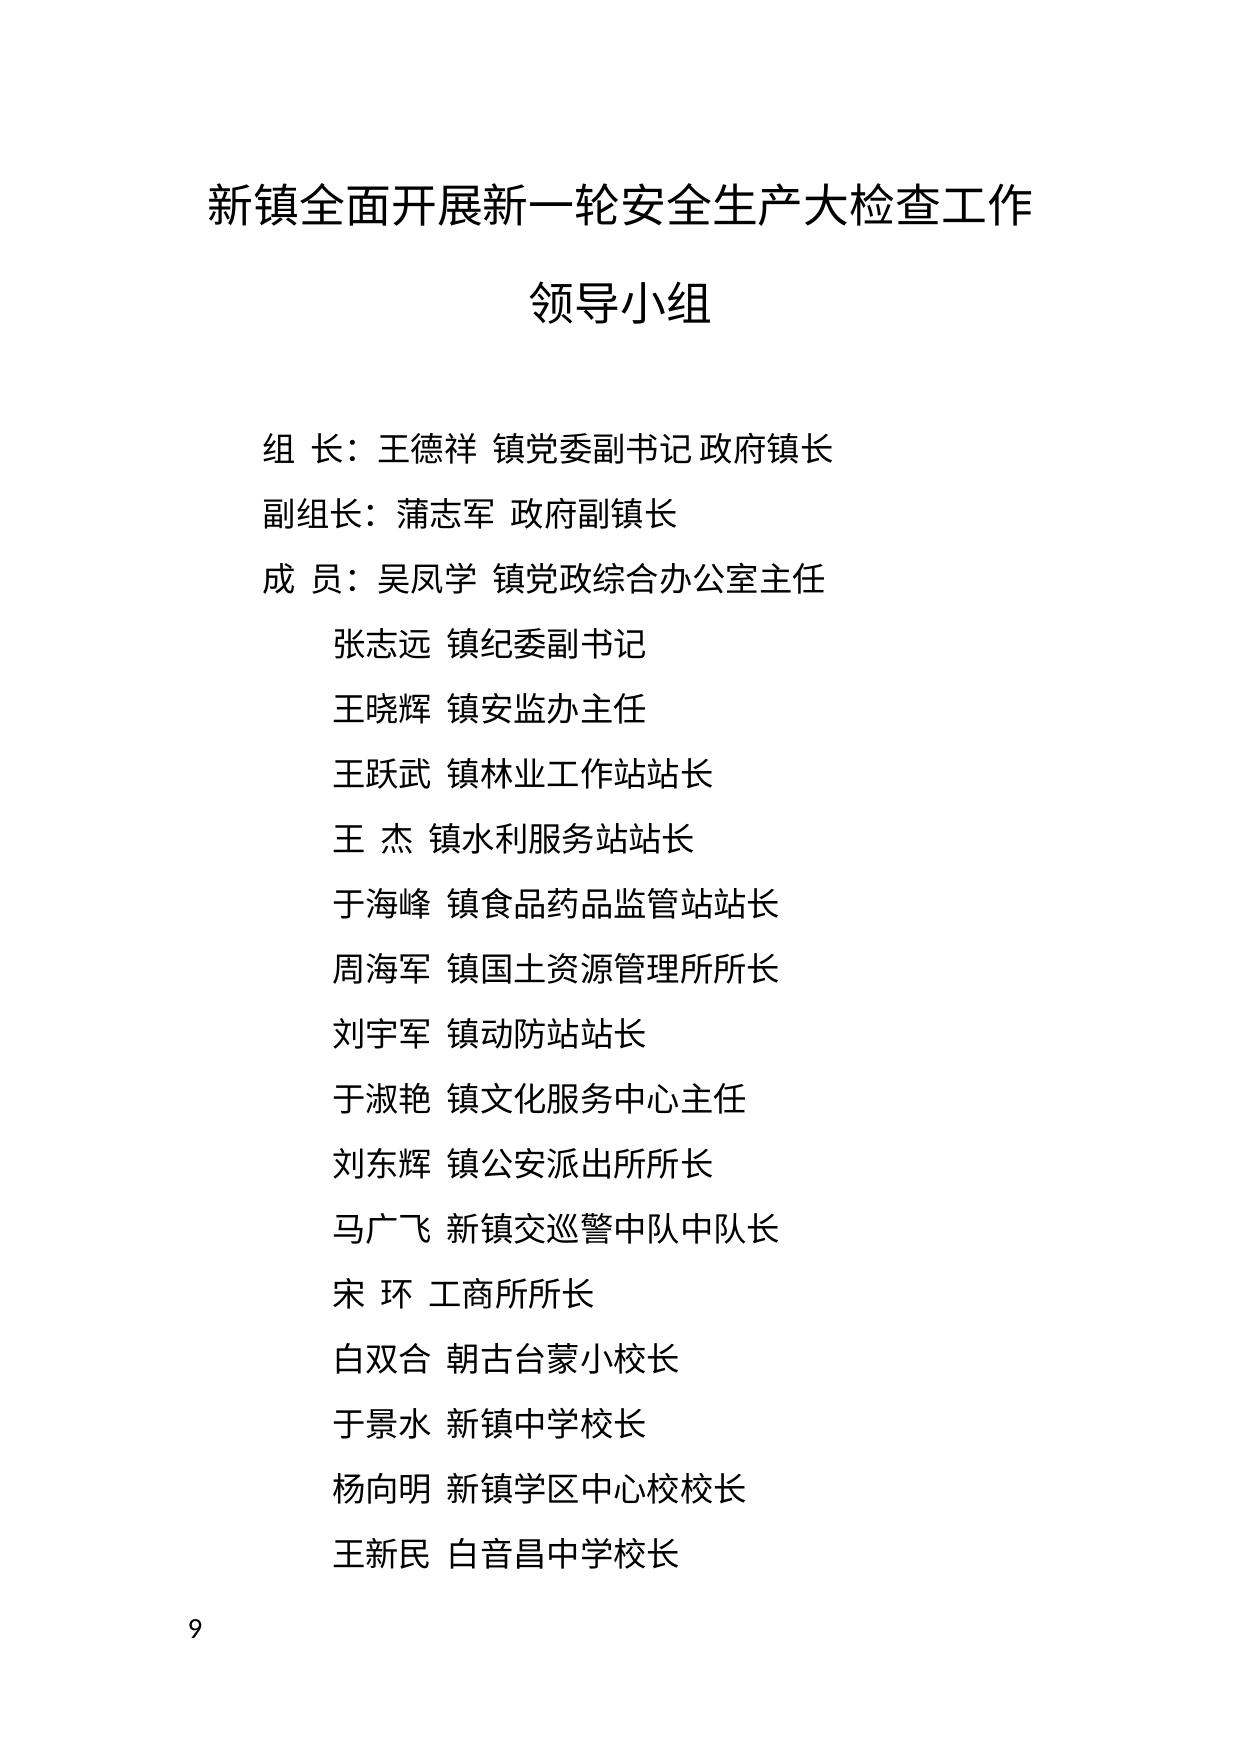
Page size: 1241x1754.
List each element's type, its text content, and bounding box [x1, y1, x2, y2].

list 白双合 朝古台蒙小校长 [187, 1324, 1053, 1389]
list 张志远 镇纪委副书记 [187, 609, 1053, 674]
list 刘宇军 镇动防站站长 [187, 999, 1053, 1064]
list 刘东辉 镇公安派出所所长 [187, 1129, 1053, 1194]
list 副组长：蒲志军 政府副镇长 [187, 479, 1053, 544]
list 新镇全面开展新一轮安全生产大检查工作领导小组 [187, 154, 1053, 349]
list 宋 环 工商所所长 [187, 1259, 1053, 1324]
list 于海峰 镇食品药品监管站站长 [187, 869, 1053, 934]
list 于景水 新镇中学校长 [187, 1389, 1053, 1454]
list 组 长：王德祥 镇党委副书记 政府镇长 [187, 414, 1053, 479]
list 成 员：吴凤学 镇党政综合办公室主任 [187, 544, 1053, 609]
list 王晓辉 镇安监办主任 [187, 674, 1053, 739]
list 杨向明 新镇学区中心校校长 [187, 1454, 1053, 1519]
list 王跃武 镇林业工作站站长 [187, 739, 1053, 804]
list 王新民 白音昌中学校长 [187, 1519, 1053, 1584]
list 周海军 镇国土资源管理所所长 [187, 934, 1053, 999]
list 于淑艳 镇文化服务中心主任 [187, 1064, 1053, 1129]
list 马广飞 新镇交巡警中队中队长 [187, 1194, 1053, 1259]
list 王 杰 镇水利服务站站长 [187, 804, 1053, 869]
